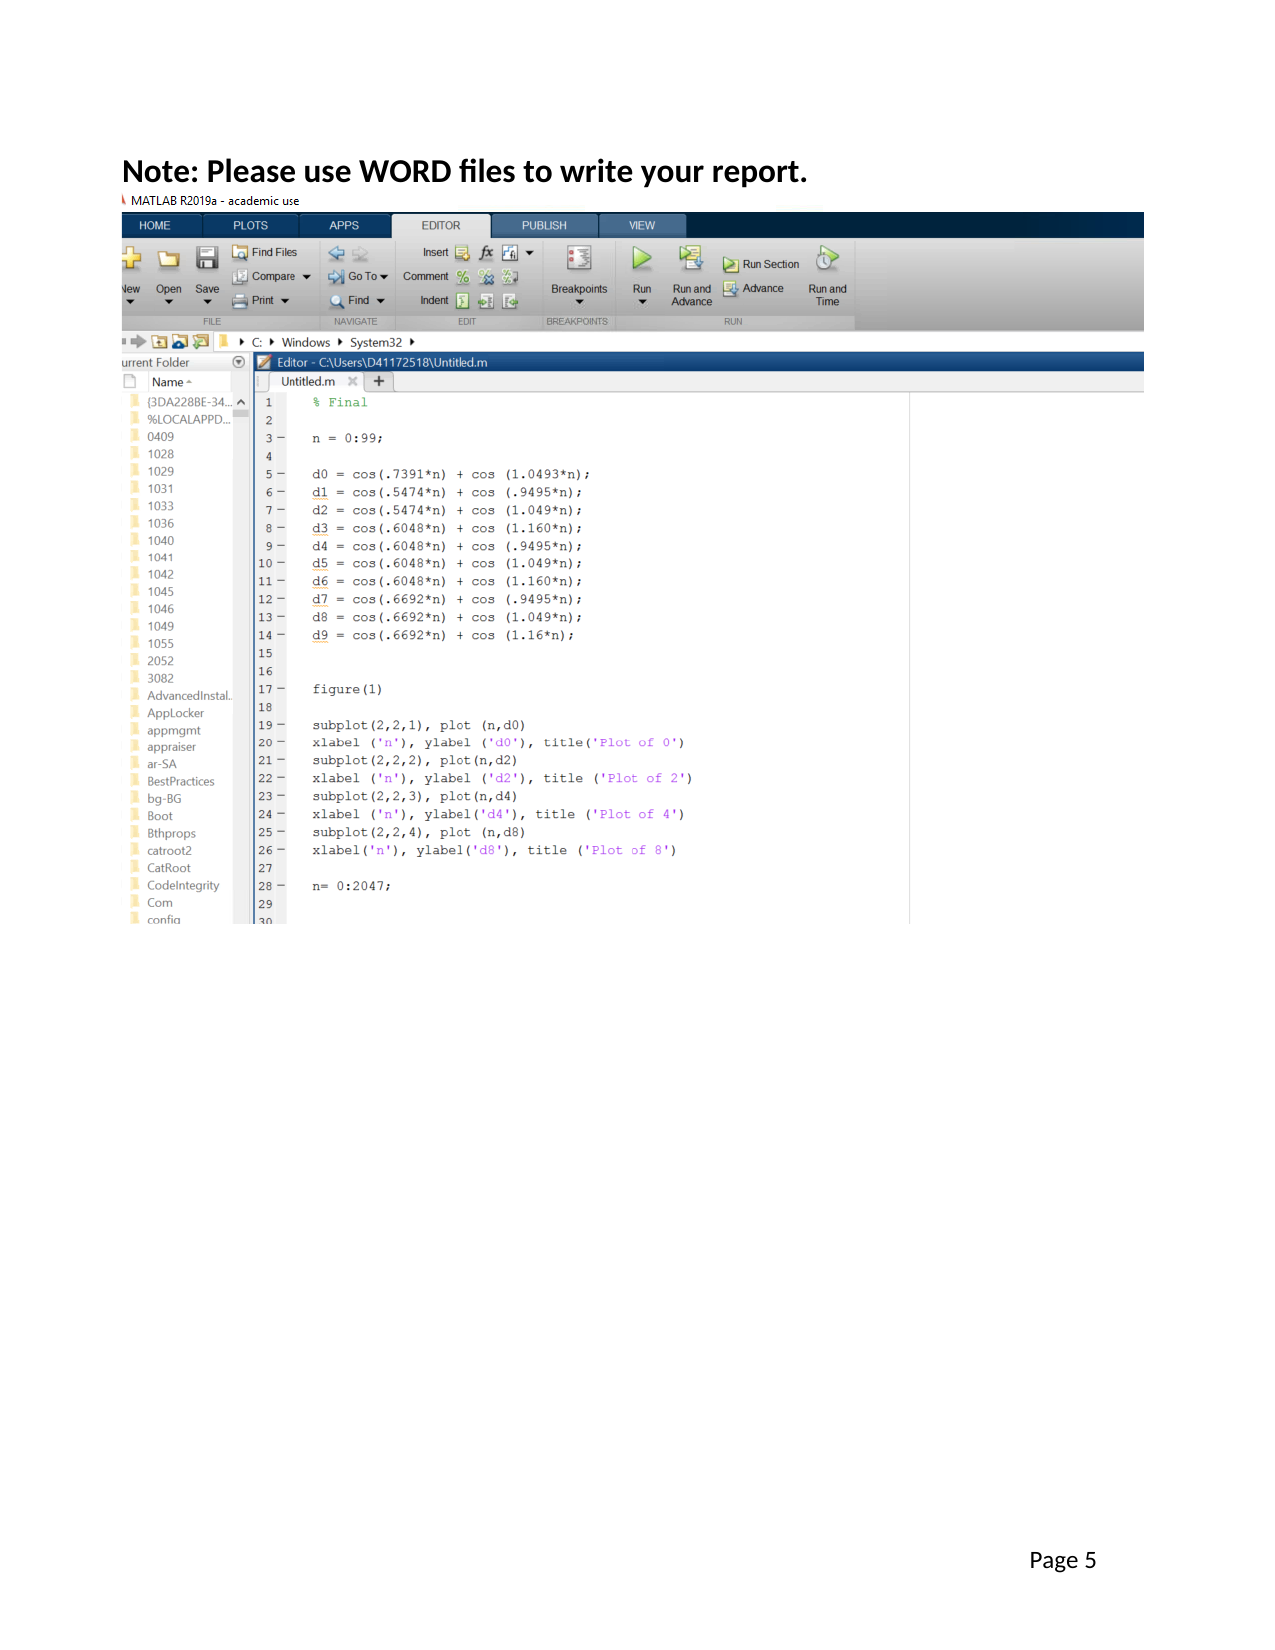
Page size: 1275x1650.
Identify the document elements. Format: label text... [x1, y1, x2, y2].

text Note: Please use WORD files to write your report. [122, 150, 1144, 190]
picture [121, 190, 1144, 924]
